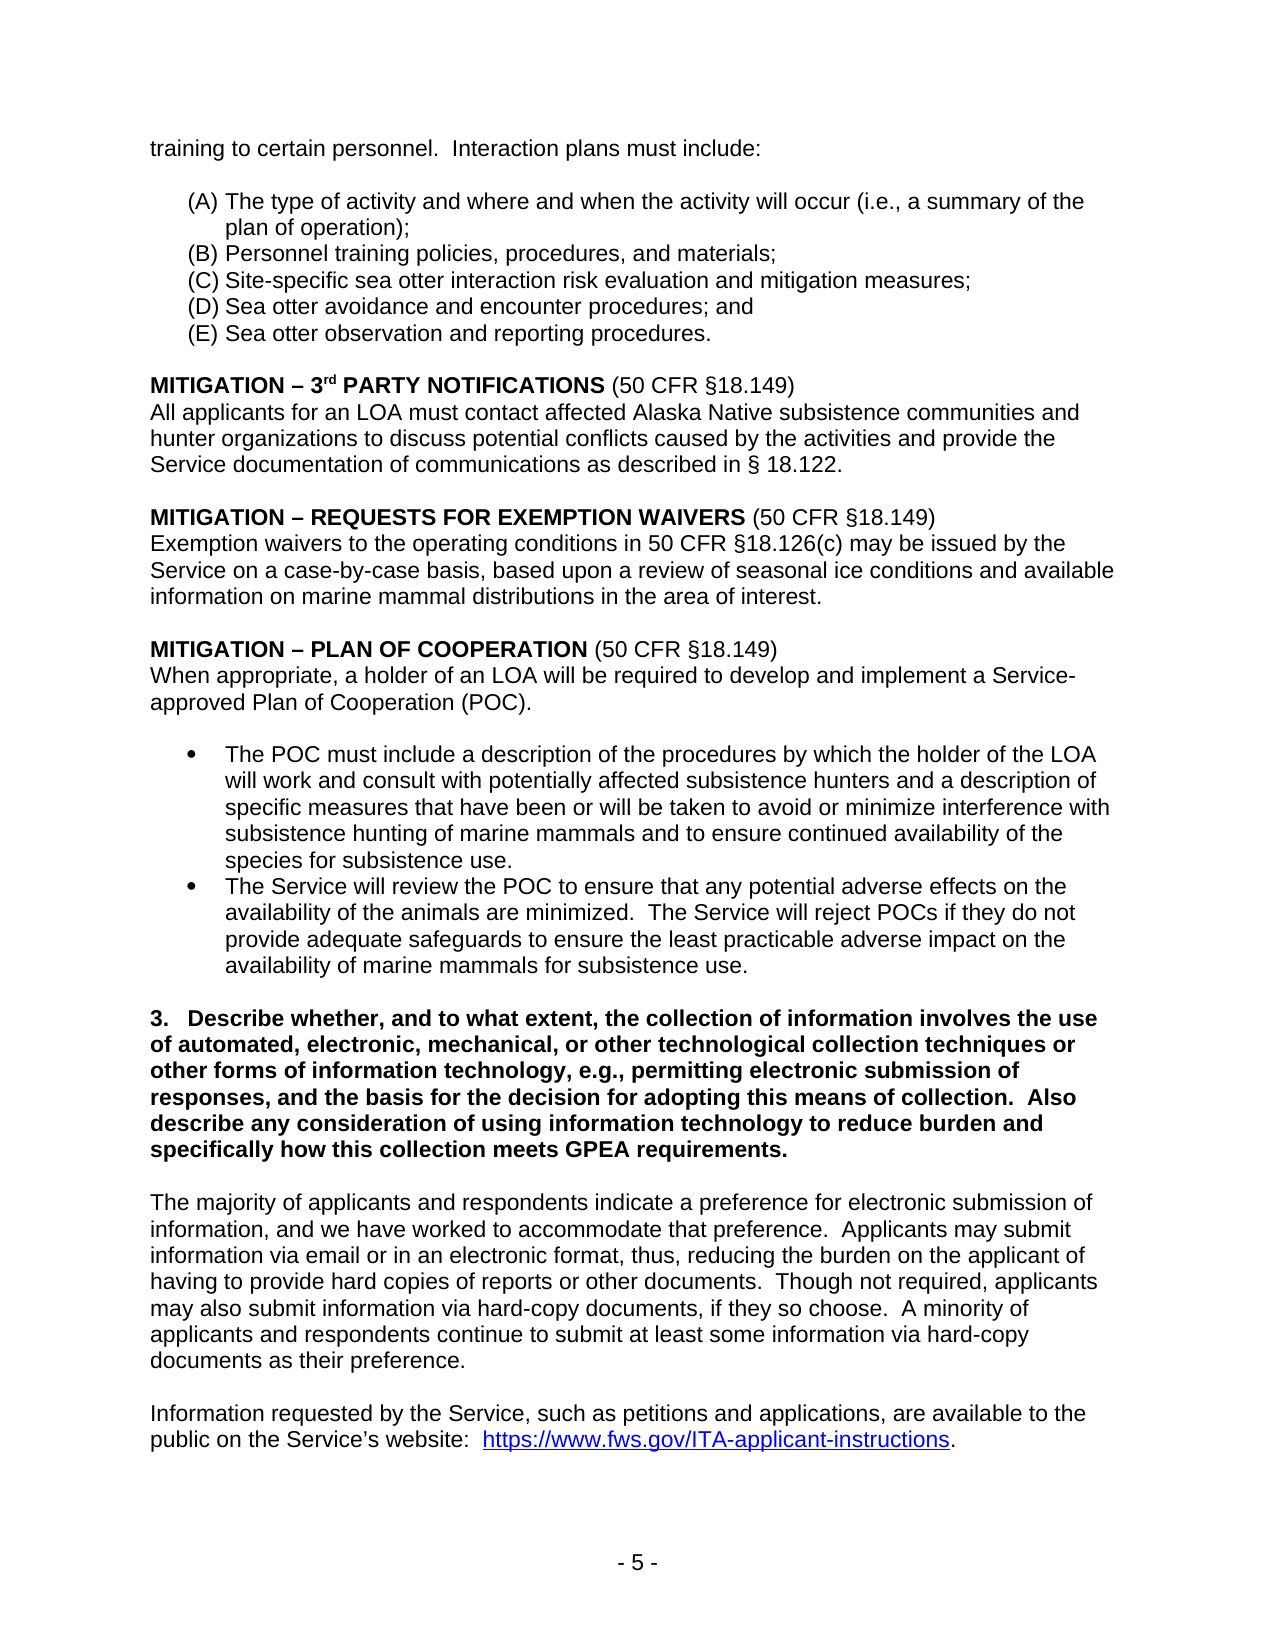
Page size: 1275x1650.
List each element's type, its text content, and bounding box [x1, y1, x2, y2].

text All applicants for an LOA must contact affected Alaska Native subsistence communities and hunter organizations to discuss potential conflicts caused by the activities and provide the Service documentation of communications as described in § 18.122. [150, 398, 1125, 478]
text Information requested by the Service, such as petitions and applications, are available to the public on the Service’s website: https://www.fws.gov/ITA-applicant-instructions. [150, 1400, 1125, 1453]
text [150, 135, 1125, 161]
text (D) Sea otter avoidance and encounter procedures; and [187, 293, 1125, 319]
text (C) Site-specific sea otter interaction risk evaluation and mitigation measures; [187, 267, 1125, 293]
text (B) Personnel training policies, procedures, and materials; [187, 240, 1125, 267]
subtitle 3. Describe whether, and to what extent, the collection of information involves the use of automated, electronic, mechanical, or other technological collection techniques or other forms of information technology, e.g., permitting electronic submission of responses, and the basis for the decision for adopting this means of collection. Also describe any consideration of using information technology to reduce burden and specifically how this collection meets GPEA requirements. [150, 1005, 1125, 1163]
text (E) Sea otter observation and reporting procedures. [187, 319, 1125, 346]
text MITIGATION – REQUESTS FOR EXEMPTION WAIVERS (50 CFR §18.149) [150, 504, 1125, 530]
text When appropriate, a holder of an LOA will be required to develop and implement a Service-approved Plan of Cooperation (POC). [150, 662, 1125, 715]
text The majority of applicants and respondents indicate a preference for electronic submission of information, and we have worked to accommodate that preference. Applicants may submit information via email or in an electronic format, thus, reducing the burden on the applicant of having to provide hard copies of reports or other documents. Though not required, applicants may also submit information via hard-copy documents, if they so choose. A minority of applicants and respondents continue to submit at least some information via hard-copy documents as their preference. [150, 1189, 1125, 1374]
list The Service will review the POC to ensure that any potential adverse effects on the availability of the animals are minimized. The Service will reject POCs if they do not provide adequate safeguards to ensure the least practicable adverse impact on the availability of marine mammals for subsistence use. [187, 873, 1125, 978]
text (A) The type of activity and where and when the activity will occur (i.e., a summary of the plan of operation); [187, 188, 1125, 240]
text Exemption waivers to the operating conditions in 50 CFR §18.126(c) may be issued by the Service on a case-by-case basis, based upon a review of seasonal ice conditions and available information on marine mammal distributions in the area of interest. [150, 530, 1125, 609]
list The POC must include a description of the procedures by which the holder of the LOA will work and consult with potentially affected subsistence hunters and a description of specific measures that have been or will be taken to avoid or minimize interference with subsistence hunting of marine mammals and to ensure continued availability of the species for subsistence use. [187, 741, 1125, 873]
text MITIGATION – 3rd PARTY NOTIFICATIONS (50 CFR §18.149) [150, 372, 1125, 398]
text MITIGATION – PLAN OF COOPERATION (50 CFR §18.149) [150, 636, 1125, 662]
